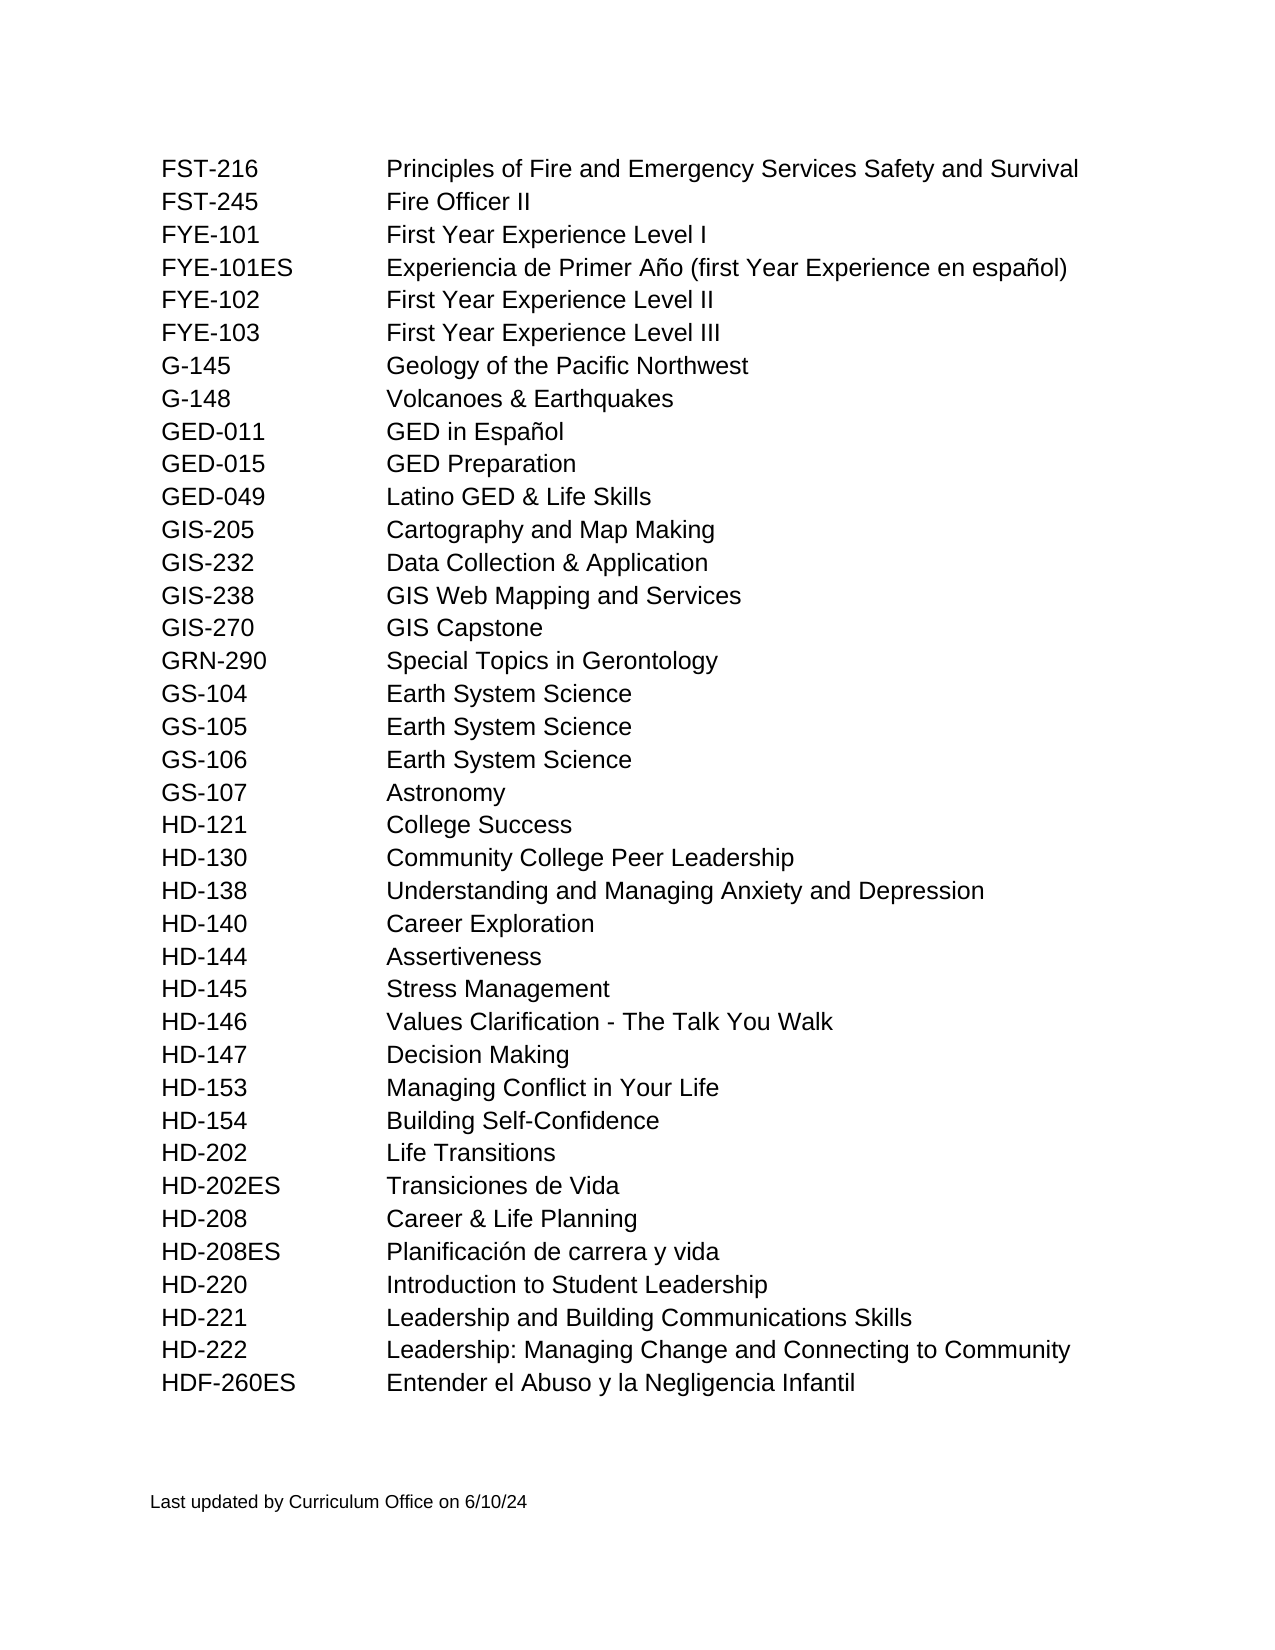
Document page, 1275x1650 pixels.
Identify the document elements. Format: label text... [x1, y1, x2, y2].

table_cell Special Topics in Gerontology [375, 642, 1125, 675]
table_cell GIS-270 [150, 609, 375, 642]
table_cell FST-216 [150, 150, 375, 183]
table_cell Planificación de carrera y vida [375, 1233, 1125, 1266]
table_cell HD-202ES [150, 1167, 375, 1200]
table_cell Earth System Science [375, 741, 1125, 773]
table_cell HD-220 [150, 1266, 375, 1298]
table_cell Values Clarification - The Talk You Walk [375, 1003, 1125, 1036]
table_cell GS-106 [150, 741, 375, 773]
table_cell HD-147 [150, 1036, 375, 1069]
table_cell HD-208 [150, 1200, 375, 1233]
table_cell Decision Making [375, 1036, 1125, 1069]
table_cell Entender el Abuso y la Negligencia Infantil [375, 1364, 1125, 1397]
table_cell GED Preparation [375, 445, 1125, 478]
table_cell Experiencia de Primer Año (first Year Experience en español) [375, 249, 1125, 281]
table_cell GS-105 [150, 708, 375, 741]
table_cell HD-130 [150, 839, 375, 872]
table_cell Leadership: Managing Change and Connecting to Community [375, 1331, 1125, 1364]
table_cell FST-245 [150, 183, 375, 216]
table_cell Assertiveness [375, 938, 1125, 970]
table_cell GED-049 [150, 478, 375, 511]
table_cell Leadership and Building Communications Skills [375, 1299, 1125, 1331]
table_cell FYE-101ES [150, 249, 375, 281]
table_cell Volcanoes & Earthquakes [375, 380, 1125, 412]
table_cell Astronomy [375, 774, 1125, 806]
table_cell Career Exploration [375, 905, 1125, 937]
table_cell HD-140 [150, 905, 375, 937]
table_cell Latino GED & Life Skills [375, 478, 1125, 511]
table_cell College Success [375, 806, 1125, 839]
table_cell GED in Español [375, 413, 1125, 445]
table_cell HD-144 [150, 938, 375, 970]
table_cell GS-104 [150, 675, 375, 708]
table_cell Life Transitions [375, 1134, 1125, 1167]
table_cell HDF-260ES [150, 1364, 375, 1397]
table_cell HD-221 [150, 1299, 375, 1331]
table_cell Career & Life Planning [375, 1200, 1125, 1233]
table_cell Earth System Science [375, 708, 1125, 741]
table_cell Earth System Science [375, 675, 1125, 708]
table_cell Stress Management [375, 970, 1125, 1003]
table_cell FYE-102 [150, 281, 375, 314]
table_cell Geology of the Pacific Northwest [375, 347, 1125, 380]
table_cell G-145 [150, 347, 375, 380]
table_cell GIS-232 [150, 544, 375, 577]
table_cell First Year Experience Level I [375, 216, 1125, 248]
table_cell GIS Capstone [375, 609, 1125, 642]
table_cell GED-011 [150, 413, 375, 445]
table_cell FYE-103 [150, 314, 375, 347]
table_cell Principles of Fire and Emergency Services Safety and Survival [375, 150, 1125, 183]
table_cell HD-208ES [150, 1233, 375, 1266]
table_cell HD-222 [150, 1331, 375, 1364]
table_cell Fire Officer II [375, 183, 1125, 216]
table_cell HD-138 [150, 872, 375, 905]
table_cell Cartography and Map Making [375, 511, 1125, 544]
table_cell Understanding and Managing Anxiety and Depression [375, 872, 1125, 905]
table_cell HD-202 [150, 1134, 375, 1167]
table_cell Data Collection & Application [375, 544, 1125, 577]
table_cell HD-153 [150, 1069, 375, 1102]
table_cell GIS-238 [150, 577, 375, 609]
table_cell Managing Conflict in Your Life [375, 1069, 1125, 1102]
table_cell HD-154 [150, 1102, 375, 1134]
table_cell Building Self-Confidence [375, 1102, 1125, 1134]
table_cell HD-121 [150, 806, 375, 839]
table_cell Transiciones de Vida [375, 1167, 1125, 1200]
table_cell FYE-101 [150, 216, 375, 248]
table_cell First Year Experience Level II [375, 281, 1125, 314]
table_cell GIS-205 [150, 511, 375, 544]
table_cell GRN-290 [150, 642, 375, 675]
table_cell Community College Peer Leadership [375, 839, 1125, 872]
table_cell HD-145 [150, 970, 375, 1003]
table_cell First Year Experience Level III [375, 314, 1125, 347]
table_cell GS-107 [150, 774, 375, 806]
table_cell HD-146 [150, 1003, 375, 1036]
table_cell G-148 [150, 380, 375, 412]
table_cell Introduction to Student Leadership [375, 1266, 1125, 1298]
table_cell GED-015 [150, 445, 375, 478]
table_cell GIS Web Mapping and Services [375, 577, 1125, 609]
